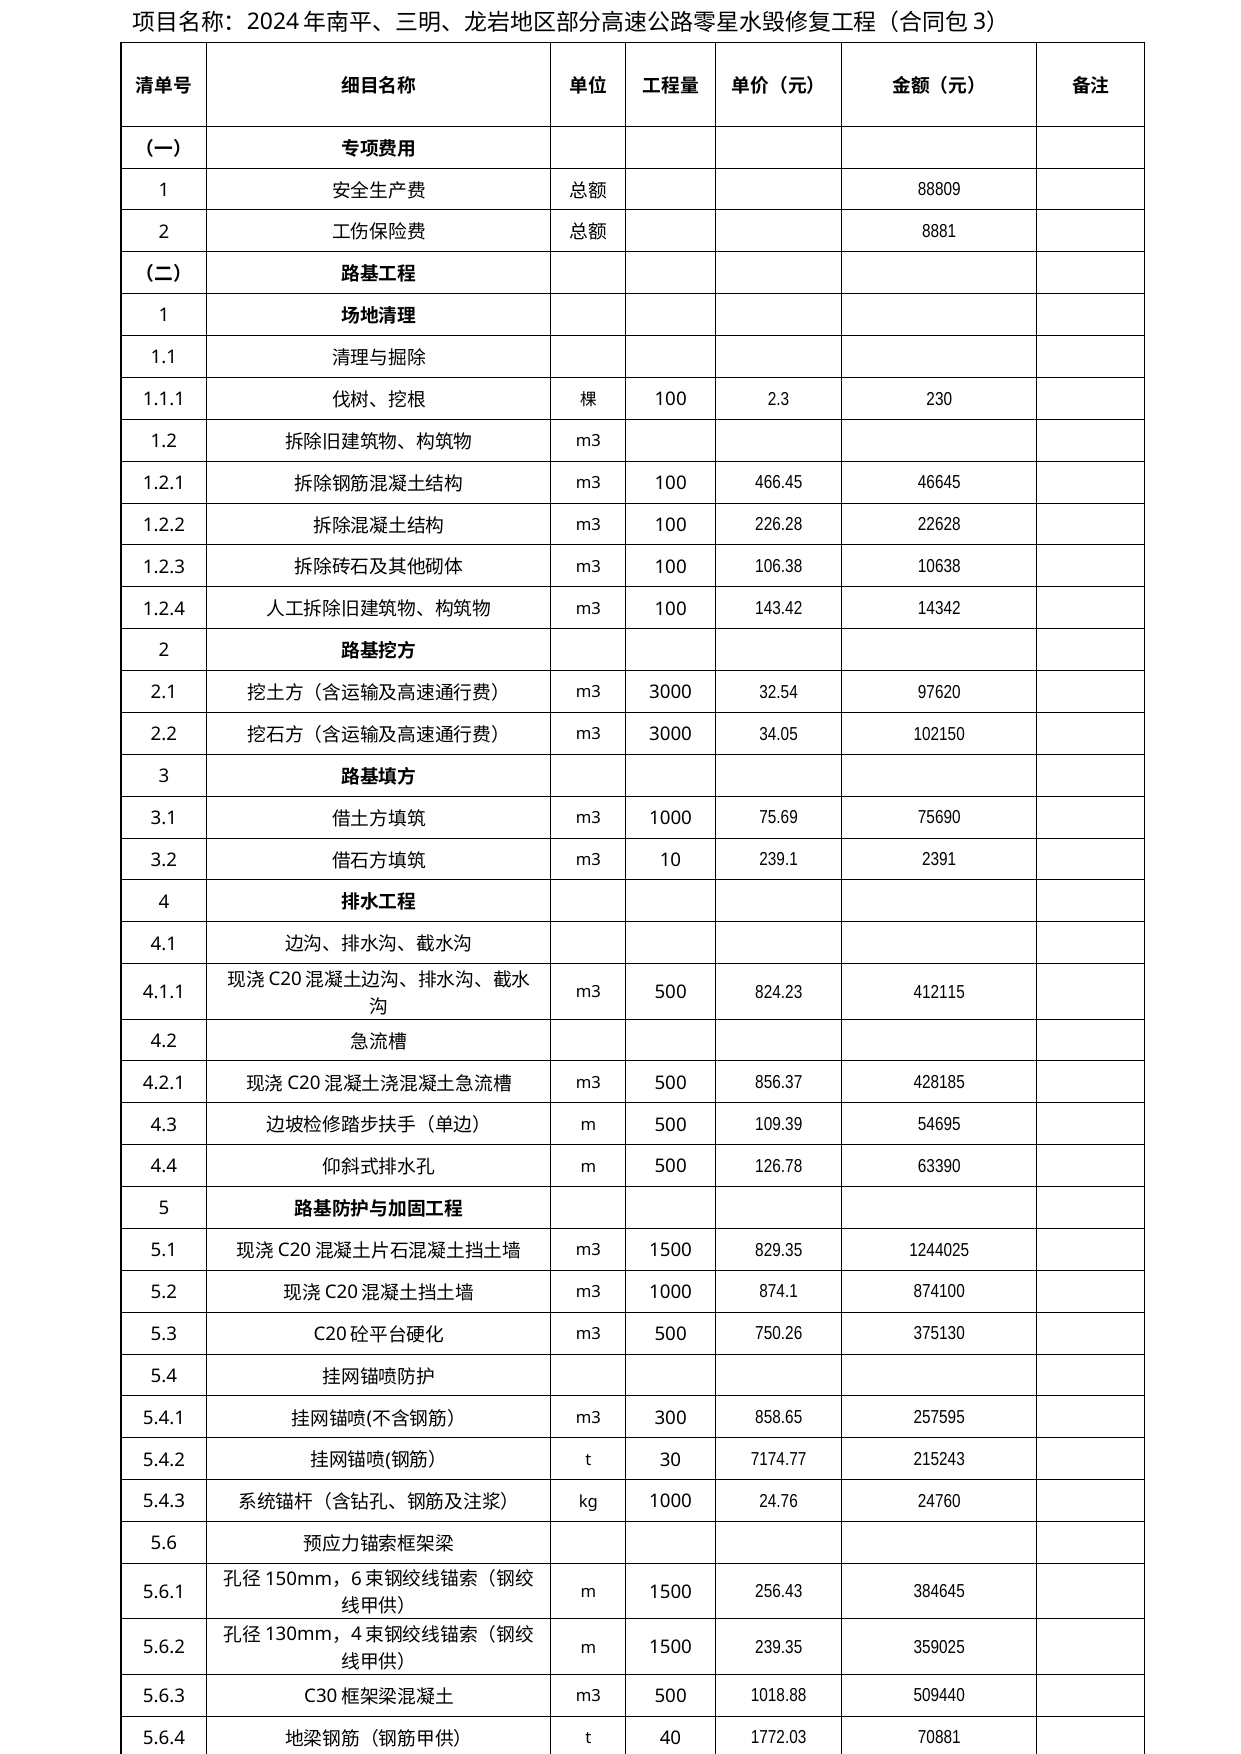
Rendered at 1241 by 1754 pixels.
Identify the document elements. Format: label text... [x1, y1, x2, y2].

table_cell 384645 [842, 1564, 1036, 1618]
table_cell 8881 [842, 210, 1036, 251]
table_cell t [551, 1717, 625, 1754]
table_cell 874100 [842, 1271, 1036, 1312]
table_cell [626, 252, 715, 293]
table_cell [1037, 462, 1144, 502]
table_cell 2.3 [716, 378, 841, 419]
table_cell 工程量 [626, 43, 715, 126]
table_cell 边坡检修踏步扶手（单边） [207, 1103, 550, 1144]
table_cell [1037, 210, 1144, 251]
table_cell 1.1.1 [122, 378, 206, 419]
table_cell [551, 922, 625, 963]
table_cell 10 [626, 839, 715, 879]
table_cell m3 [551, 713, 625, 754]
table_cell [1037, 1061, 1144, 1102]
table_cell 1244025 [842, 1229, 1036, 1270]
table_cell [1037, 169, 1144, 209]
table_cell 500 [626, 1061, 715, 1102]
table_cell [842, 629, 1036, 670]
table_cell [1037, 797, 1144, 837]
table_cell [1037, 294, 1144, 335]
table_cell 挖石方（含运输及高速通行费） [207, 713, 550, 754]
table_cell 24760 [842, 1480, 1036, 1521]
table_cell 专项费用 [207, 127, 550, 167]
table_cell [1037, 1271, 1144, 1312]
table_cell [1037, 1717, 1144, 1754]
table_cell 100 [626, 545, 715, 586]
table_cell [1037, 1675, 1144, 1716]
table_cell 单位 [551, 43, 625, 126]
table_cell m3 [551, 1271, 625, 1312]
table_cell 5.2 [122, 1271, 206, 1312]
table_cell [1037, 378, 1144, 419]
table_cell 500 [626, 1675, 715, 1716]
table_cell 备注 [1037, 43, 1144, 126]
table_cell m3 [551, 797, 625, 837]
table_cell 2.1 [122, 671, 206, 712]
table_cell 4.3 [122, 1103, 206, 1144]
table_cell 2 [122, 629, 206, 670]
table_cell 22628 [842, 504, 1036, 544]
table_cell [1037, 1438, 1144, 1479]
table_cell [1037, 922, 1144, 963]
table_cell 215243 [842, 1438, 1036, 1479]
table_cell 829.35 [716, 1229, 841, 1270]
table_cell [626, 922, 715, 963]
table_cell 509440 [842, 1675, 1036, 1716]
table_cell 75.69 [716, 797, 841, 837]
table_cell [1037, 1522, 1144, 1563]
table_cell [1037, 629, 1144, 670]
table_cell [1037, 713, 1144, 754]
table_cell 预应力锚索框架梁 [207, 1522, 550, 1563]
table_cell 地梁钢筋（钢筋甲供） [207, 1717, 550, 1754]
table_cell C20砼平台硬化 [207, 1313, 550, 1353]
table_cell 4 [122, 880, 206, 921]
table_cell 126.78 [716, 1145, 841, 1186]
table_cell [626, 210, 715, 251]
table_cell 226.28 [716, 504, 841, 544]
table_cell [551, 336, 625, 377]
table_cell 路基工程 [207, 252, 550, 293]
table_cell m3 [551, 1313, 625, 1353]
table_cell [551, 1522, 625, 1563]
table_cell [1037, 587, 1144, 628]
table_cell 1 [122, 294, 206, 335]
table_cell 1.2.2 [122, 504, 206, 544]
table_cell 824.23 [716, 964, 841, 1018]
table_cell 现浇C20混凝土边沟、排水沟、截水沟 [207, 964, 550, 1018]
table_cell 挖土方（含运输及高速通行费） [207, 671, 550, 712]
table_cell m3 [551, 1061, 625, 1102]
table_cell 100 [626, 587, 715, 628]
table_cell [842, 755, 1036, 796]
table_cell [551, 252, 625, 293]
table_cell 257595 [842, 1396, 1036, 1437]
table_cell 239.1 [716, 839, 841, 879]
table_cell [716, 252, 841, 293]
table_cell [716, 1187, 841, 1228]
table_cell 375130 [842, 1313, 1036, 1353]
table_cell 5.6.3 [122, 1675, 206, 1716]
table_cell 1.2 [122, 420, 206, 461]
table_cell 2 [122, 210, 206, 251]
table_cell [551, 1187, 625, 1228]
table_cell [842, 880, 1036, 921]
table_cell 1018.88 [716, 1675, 841, 1716]
table_cell [551, 755, 625, 796]
table_cell m [551, 1103, 625, 1144]
table_cell 孔径150mm，6束钢绞线锚索（钢绞线甲供） [207, 1564, 550, 1618]
table_cell [716, 210, 841, 251]
table_cell 4.1 [122, 922, 206, 963]
table_cell 现浇C20混凝土片石混凝土挡土墙 [207, 1229, 550, 1270]
table_cell 5.6.1 [122, 1564, 206, 1618]
table_cell 1500 [626, 1229, 715, 1270]
table_cell 1500 [626, 1619, 715, 1674]
table_cell 1500 [626, 1564, 715, 1618]
table_cell m3 [551, 1675, 625, 1716]
table_cell 5.4.2 [122, 1438, 206, 1479]
table_cell 1000 [626, 1271, 715, 1312]
table_cell 排水工程 [207, 880, 550, 921]
table_cell 5.6.4 [122, 1717, 206, 1754]
table_cell [1037, 252, 1144, 293]
table_cell 3000 [626, 713, 715, 754]
table_cell [1037, 545, 1144, 586]
table_cell [1037, 1480, 1144, 1521]
table_cell [716, 127, 841, 167]
table_cell 5.6.2 [122, 1619, 206, 1674]
table_cell 106.38 [716, 545, 841, 586]
table_cell 孔径130mm，4束钢绞线锚索（钢绞线甲供） [207, 1619, 550, 1674]
table_cell m3 [551, 504, 625, 544]
table_cell 100 [626, 504, 715, 544]
table_cell 拆除旧建筑物、构筑物 [207, 420, 550, 461]
table_cell 现浇C20混凝土浇混凝土急流槽 [207, 1061, 550, 1102]
table_cell 挂网锚喷(钢筋） [207, 1438, 550, 1479]
table_cell 边沟、排水沟、截水沟 [207, 922, 550, 963]
table_cell 5.4 [122, 1355, 206, 1395]
table_cell 系统锚杆（含钻孔、钢筋及注浆） [207, 1480, 550, 1521]
table_cell 清单号 [122, 43, 206, 126]
table_cell 858.65 [716, 1396, 841, 1437]
table_cell 挂网锚喷防护 [207, 1355, 550, 1395]
table_cell 路基防护与加固工程 [207, 1187, 550, 1228]
table_cell 3000 [626, 671, 715, 712]
table_cell [842, 294, 1036, 335]
table_cell m [551, 1145, 625, 1186]
table_cell 1.2.4 [122, 587, 206, 628]
table_cell 428185 [842, 1061, 1036, 1102]
table_cell 5.3 [122, 1313, 206, 1353]
table_cell m3 [551, 1229, 625, 1270]
table_cell 500 [626, 1103, 715, 1144]
table_cell （一） [122, 127, 206, 167]
table_cell [716, 755, 841, 796]
table_cell 5.1 [122, 1229, 206, 1270]
table_cell [1037, 1313, 1144, 1353]
table_cell [1037, 1564, 1144, 1618]
table_cell 急流槽 [207, 1020, 550, 1060]
table_cell 97620 [842, 671, 1036, 712]
table_cell kg [551, 1480, 625, 1521]
table_cell [1037, 755, 1144, 796]
table_cell 金额（元） [842, 43, 1036, 126]
table_cell [626, 1187, 715, 1228]
table_cell [551, 127, 625, 167]
table_cell C30框架梁混凝土 [207, 1675, 550, 1716]
table_cell [551, 880, 625, 921]
table_cell 500 [626, 1145, 715, 1186]
table_cell 4.2.1 [122, 1061, 206, 1102]
table_cell [1037, 1396, 1144, 1437]
table_cell 总额 [551, 210, 625, 251]
table_cell [1037, 1020, 1144, 1060]
table_cell 40 [626, 1717, 715, 1754]
table_cell 伐树、挖根 [207, 378, 550, 419]
table_cell 借土方填筑 [207, 797, 550, 837]
table_cell [842, 1187, 1036, 1228]
table_cell [626, 336, 715, 377]
table_cell 32.54 [716, 671, 841, 712]
table_cell m3 [551, 964, 625, 1018]
table_cell 88809 [842, 169, 1036, 209]
table_cell 102150 [842, 713, 1036, 754]
table_cell 4.2 [122, 1020, 206, 1060]
table_cell [626, 127, 715, 167]
table_cell 3.1 [122, 797, 206, 837]
table_cell [1037, 880, 1144, 921]
table_cell [626, 1020, 715, 1060]
table_cell [842, 1020, 1036, 1060]
table_cell 54695 [842, 1103, 1036, 1144]
table_cell 46645 [842, 462, 1036, 502]
table_cell 拆除混凝土结构 [207, 504, 550, 544]
table_cell m3 [551, 462, 625, 502]
table_cell 5.4.1 [122, 1396, 206, 1437]
table_cell 70881 [842, 1717, 1036, 1754]
table_cell [842, 252, 1036, 293]
table_cell [551, 629, 625, 670]
table_cell [716, 420, 841, 461]
table_cell 借石方填筑 [207, 839, 550, 879]
table_cell 拆除钢筋混凝土结构 [207, 462, 550, 502]
table_cell 856.37 [716, 1061, 841, 1102]
table_cell 750.26 [716, 1313, 841, 1353]
table_cell m [551, 1619, 625, 1674]
table_cell [716, 1020, 841, 1060]
table_cell [551, 294, 625, 335]
table_cell 1772.03 [716, 1717, 841, 1754]
table_cell [626, 294, 715, 335]
table_cell 场地清理 [207, 294, 550, 335]
table_cell 1000 [626, 797, 715, 837]
table_cell m3 [551, 545, 625, 586]
table_cell 1 [122, 169, 206, 209]
table_cell 239.35 [716, 1619, 841, 1674]
table_cell [716, 1522, 841, 1563]
table_cell 300 [626, 1396, 715, 1437]
table_cell 109.39 [716, 1103, 841, 1144]
table_header 项目名称：2024年南平、三明、龙岩地区部分高速公路零星水毁修复工程（合同包3） [121, 0, 1145, 42]
table_cell 14342 [842, 587, 1036, 628]
table_cell 100 [626, 462, 715, 502]
table_cell 人工拆除旧建筑物、构筑物 [207, 587, 550, 628]
table_cell [842, 1522, 1036, 1563]
table_cell [716, 169, 841, 209]
table_cell 安全生产费 [207, 169, 550, 209]
table_cell [1037, 964, 1144, 1018]
table_cell 500 [626, 1313, 715, 1353]
table_cell [716, 336, 841, 377]
table_cell 24.76 [716, 1480, 841, 1521]
table_cell m [551, 1564, 625, 1618]
table_cell m3 [551, 420, 625, 461]
table_cell 1.2.3 [122, 545, 206, 586]
table_cell [716, 1355, 841, 1395]
table_cell 1000 [626, 1480, 715, 1521]
table_cell [842, 127, 1036, 167]
table_cell 清理与掘除 [207, 336, 550, 377]
table_cell [716, 880, 841, 921]
table_cell 单价（元） [716, 43, 841, 126]
table_cell m3 [551, 839, 625, 879]
table_cell [716, 294, 841, 335]
table_cell 5.4.3 [122, 1480, 206, 1521]
table_cell 4.1.1 [122, 964, 206, 1018]
table_cell [1037, 1229, 1144, 1270]
table_cell [626, 1522, 715, 1563]
table_cell [1037, 127, 1144, 167]
table_cell 总额 [551, 169, 625, 209]
table_cell （二） [122, 252, 206, 293]
table_cell [551, 1020, 625, 1060]
table_cell 1.1 [122, 336, 206, 377]
table_cell m3 [551, 671, 625, 712]
table_cell 75690 [842, 797, 1036, 837]
table_cell [626, 1355, 715, 1395]
table_cell 路基挖方 [207, 629, 550, 670]
table_cell 棵 [551, 378, 625, 419]
table_cell 5 [122, 1187, 206, 1228]
table_cell [1037, 336, 1144, 377]
table_cell t [551, 1438, 625, 1479]
table_cell 256.43 [716, 1564, 841, 1618]
table_cell 2391 [842, 839, 1036, 879]
table_cell 500 [626, 964, 715, 1018]
table_cell 412115 [842, 964, 1036, 1018]
table_cell 7174.77 [716, 1438, 841, 1479]
table_cell [842, 922, 1036, 963]
table_cell 仰斜式排水孔 [207, 1145, 550, 1186]
table_cell 工伤保险费 [207, 210, 550, 251]
table_cell [1037, 1355, 1144, 1395]
table_cell [1037, 420, 1144, 461]
table_cell 1.2.1 [122, 462, 206, 502]
table_cell 34.05 [716, 713, 841, 754]
table_cell [626, 629, 715, 670]
table_cell [1037, 671, 1144, 712]
table_cell [1037, 839, 1144, 879]
table_cell 63390 [842, 1145, 1036, 1186]
table_cell 230 [842, 378, 1036, 419]
table_cell 3.2 [122, 839, 206, 879]
table_cell 现浇C20混凝土挡土墙 [207, 1271, 550, 1312]
table_cell [842, 1355, 1036, 1395]
table_cell 路基填方 [207, 755, 550, 796]
table_cell m3 [551, 1396, 625, 1437]
table_cell 30 [626, 1438, 715, 1479]
table_cell 359025 [842, 1619, 1036, 1674]
table_cell 拆除砖石及其他砌体 [207, 545, 550, 586]
table_cell 10638 [842, 545, 1036, 586]
table_cell 4.4 [122, 1145, 206, 1186]
table_cell [1037, 1619, 1144, 1674]
table_cell 874.1 [716, 1271, 841, 1312]
table_cell 3 [122, 755, 206, 796]
table_cell [716, 629, 841, 670]
table_cell [626, 755, 715, 796]
table_cell 2.2 [122, 713, 206, 754]
table_cell 100 [626, 378, 715, 419]
table_cell 挂网锚喷(不含钢筋） [207, 1396, 550, 1437]
table_cell 466.45 [716, 462, 841, 502]
table_cell [551, 1355, 625, 1395]
table_cell [1037, 1103, 1144, 1144]
table_cell [1037, 504, 1144, 544]
table_cell 143.42 [716, 587, 841, 628]
table_cell [626, 169, 715, 209]
table_cell 细目名称 [207, 43, 550, 126]
table_cell 5.6 [122, 1522, 206, 1563]
table_cell [626, 880, 715, 921]
table_cell m3 [551, 587, 625, 628]
table_cell [1037, 1187, 1144, 1228]
table_cell [1037, 1145, 1144, 1186]
table_cell [716, 922, 841, 963]
table_cell [842, 420, 1036, 461]
table_cell [842, 336, 1036, 377]
table_cell [626, 420, 715, 461]
